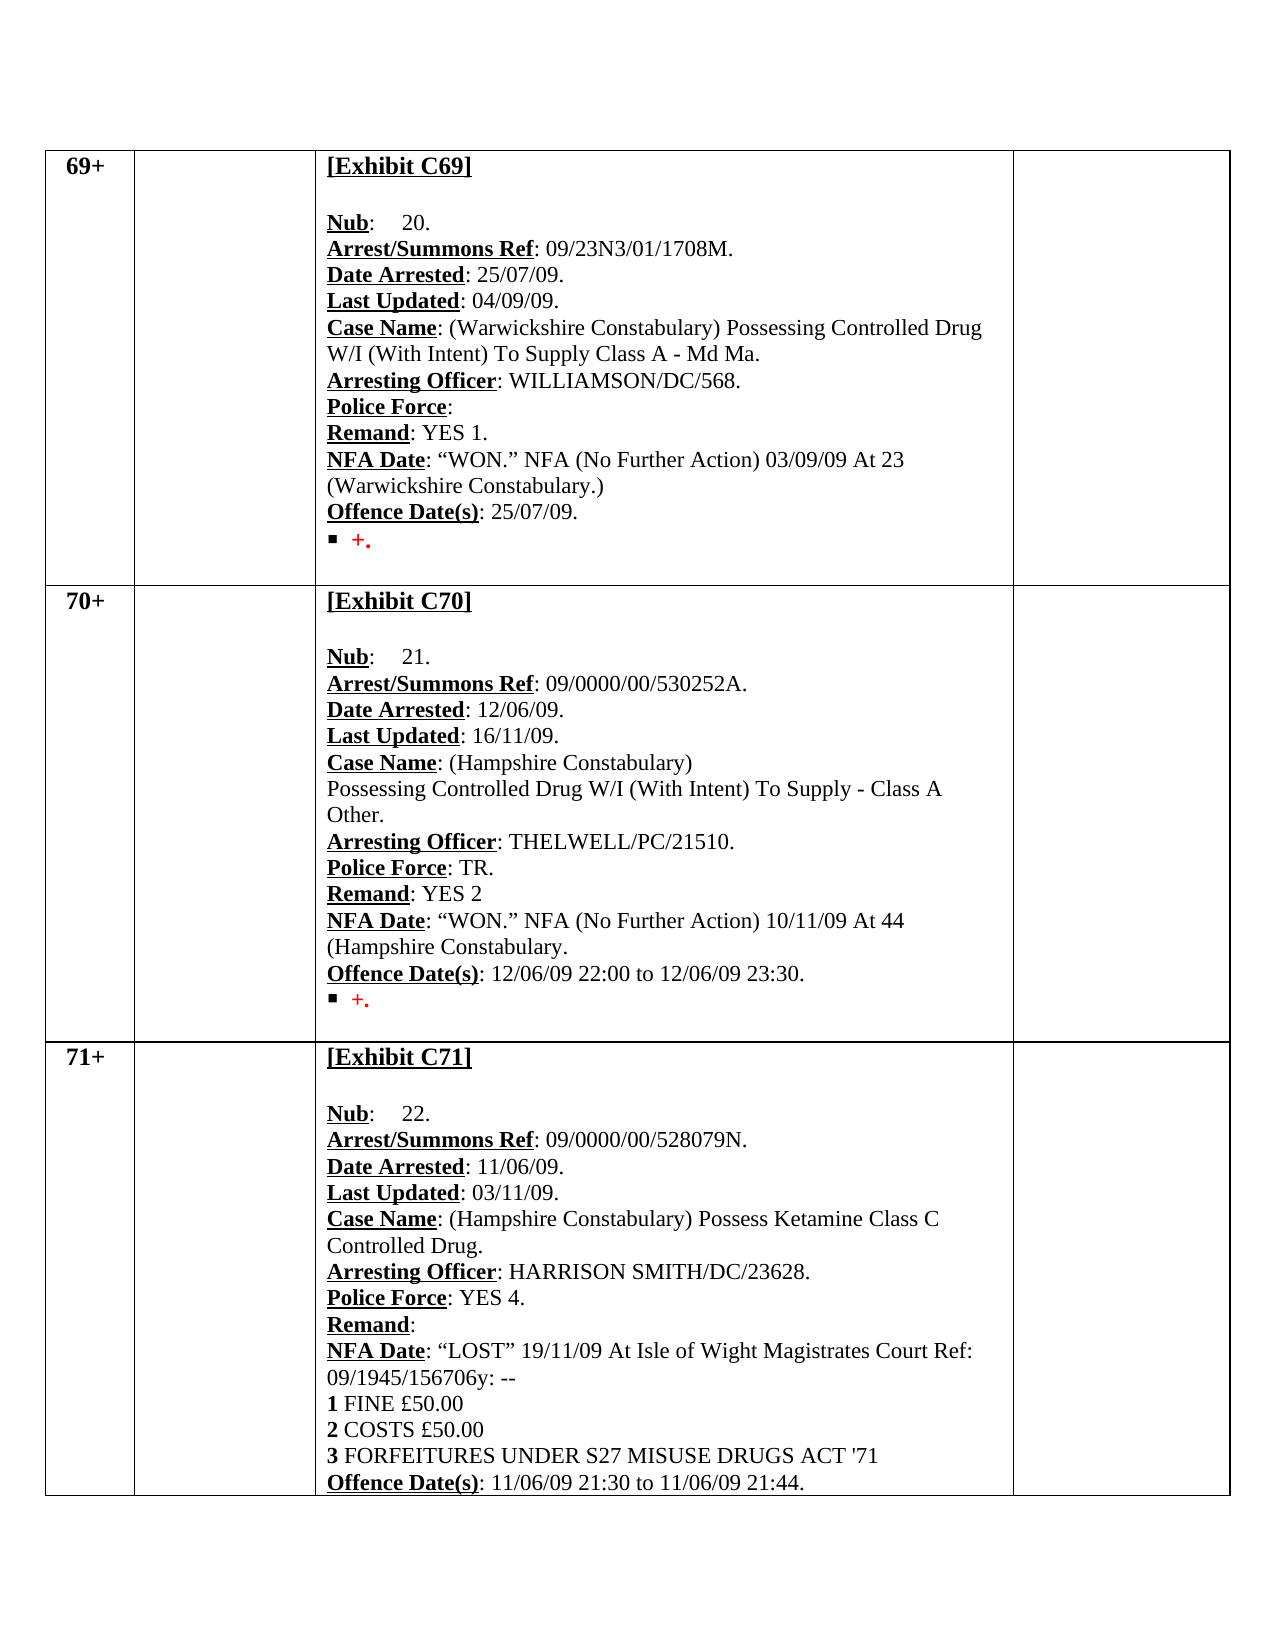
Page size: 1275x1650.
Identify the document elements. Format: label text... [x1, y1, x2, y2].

table_cell [46, 586, 134, 1041]
table_cell [Exhibit C70] Nub: 21. Arrest/Summons Ref: 09/0000/00/530252A. Date Arrested: 12/06/09. Last Updated: 16/11/09. Case Name: (Hampshire Constabulary) Possessing Controlled Drug W/I (With Intent) To Supply - Class A Other. Arresting Officer: THELWELL/PC/21510. Police Force: TR. Remand: YES 2 NFA Date: “WON.” NFA (No Further Action) 10/11/09 At 44 (Hampshire Constabulary. Offence Date(s): 12/06/09 22:00 to 12/06/09 23:30. +. [316, 586, 1013, 1041]
table_cell [46, 1043, 134, 1495]
table_cell [135, 1043, 315, 1495]
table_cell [316, 1043, 1013, 1495]
table_cell [135, 586, 315, 1041]
table_cell [1014, 151, 1229, 585]
table_cell [1014, 1043, 1229, 1495]
table_cell [1014, 586, 1229, 1041]
table_cell [46, 151, 134, 585]
table_cell [Exhibit C69] Nub: 20. Arrest/Summons Ref: 09/23N3/01/1708M. Date Arrested: 25/07/09. Last Updated: 04/09/09. Case Name: (Warwickshire Constabulary) Possessing Controlled Drug W/I (With Intent) To Supply Class A - Md Ma. Arresting Officer: WILLIAMSON/DC/568. Police Force: Remand: YES 1. NFA Date: “WON.” NFA (No Further Action) 03/09/09 At 23 (Warwickshire Constabulary.) Offence Date(s): 25/07/09. +. [316, 151, 1013, 585]
table_cell [135, 151, 315, 585]
